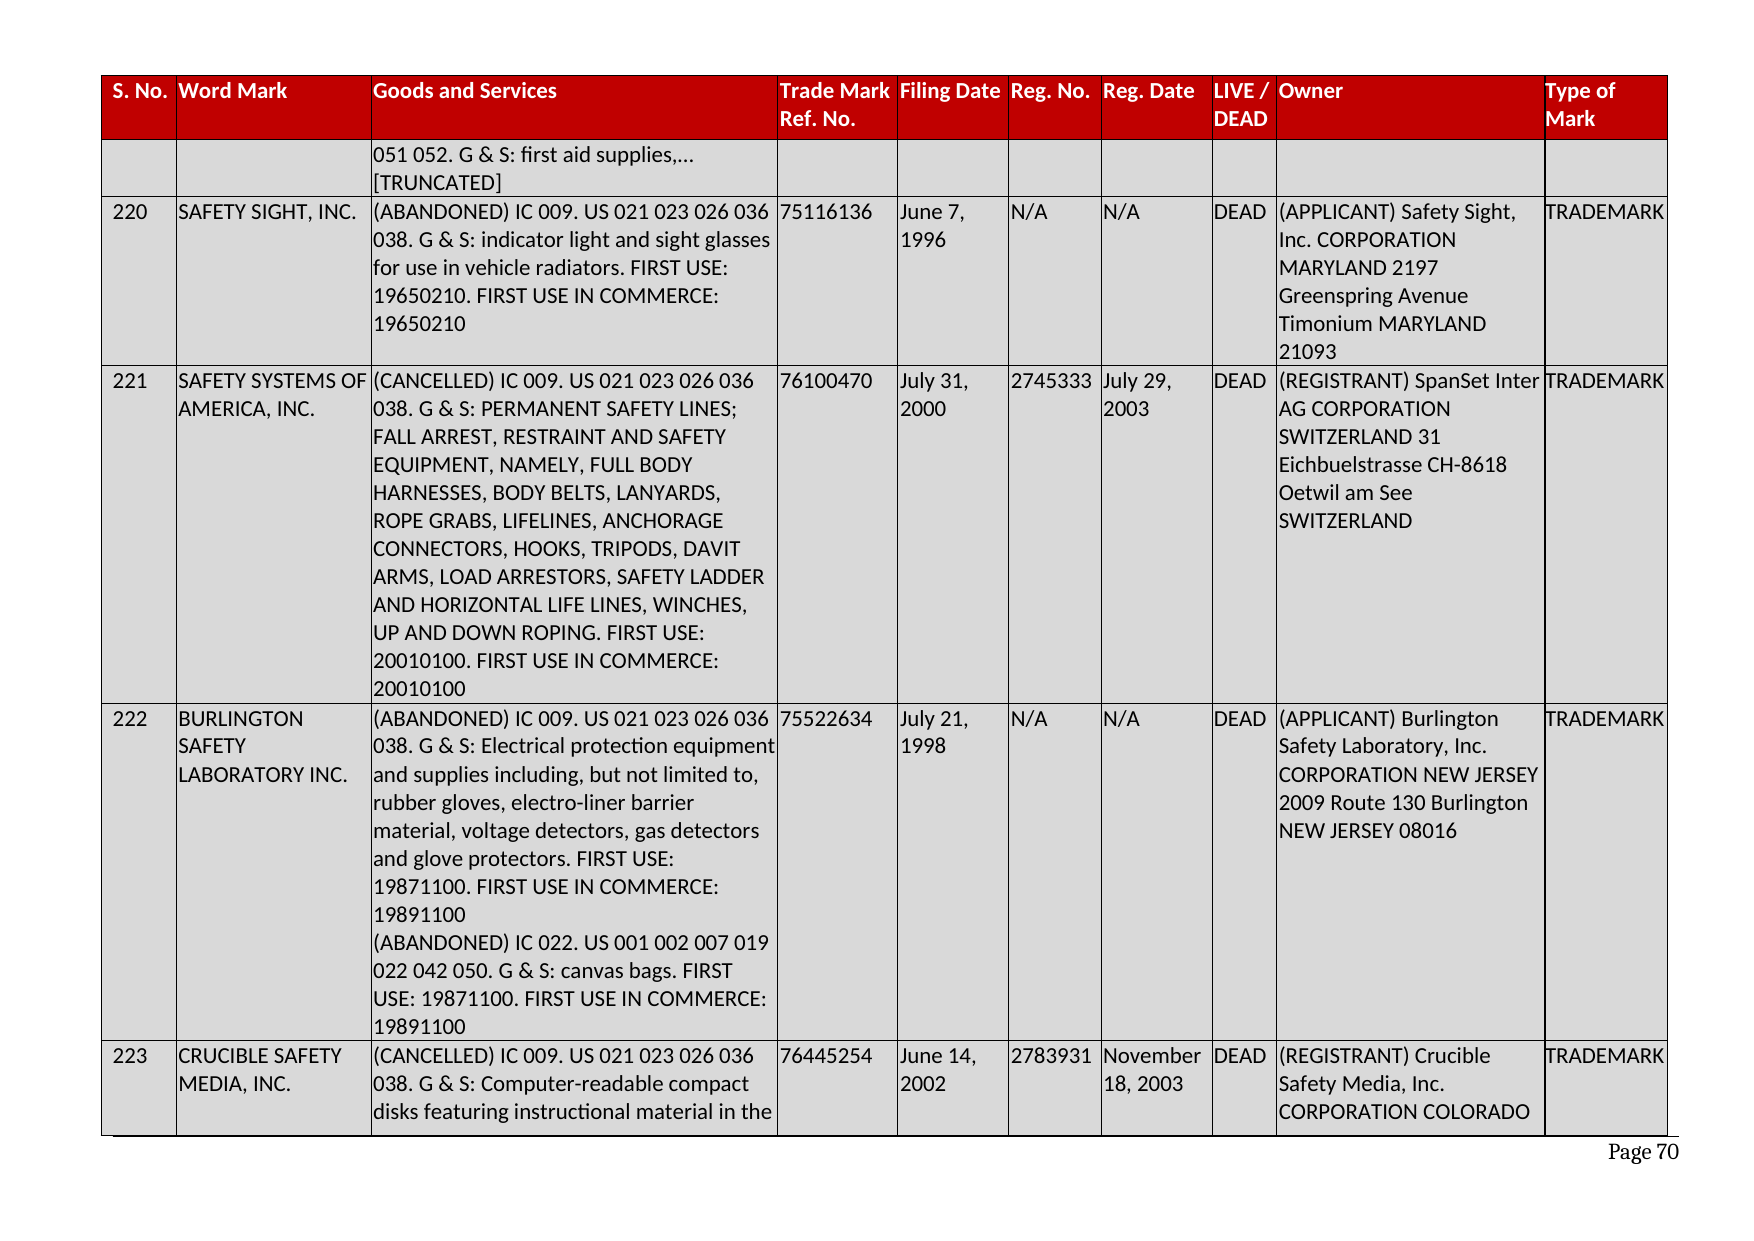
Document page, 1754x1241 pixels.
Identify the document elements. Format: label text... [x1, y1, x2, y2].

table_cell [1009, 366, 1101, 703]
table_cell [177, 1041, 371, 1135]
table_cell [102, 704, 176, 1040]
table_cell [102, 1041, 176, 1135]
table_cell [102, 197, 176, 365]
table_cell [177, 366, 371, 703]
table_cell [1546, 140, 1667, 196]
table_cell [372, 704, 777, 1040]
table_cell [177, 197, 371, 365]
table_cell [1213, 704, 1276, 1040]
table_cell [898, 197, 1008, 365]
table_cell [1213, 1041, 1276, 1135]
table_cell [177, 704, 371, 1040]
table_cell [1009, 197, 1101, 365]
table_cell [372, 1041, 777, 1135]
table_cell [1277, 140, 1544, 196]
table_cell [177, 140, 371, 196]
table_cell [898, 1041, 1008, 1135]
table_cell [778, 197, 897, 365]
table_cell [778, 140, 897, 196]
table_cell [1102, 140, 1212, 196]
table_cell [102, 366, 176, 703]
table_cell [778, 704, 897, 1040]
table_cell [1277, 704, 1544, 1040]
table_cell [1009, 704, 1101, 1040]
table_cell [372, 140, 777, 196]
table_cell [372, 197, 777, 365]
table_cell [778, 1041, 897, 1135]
table_header Reg. Date [1102, 76, 1212, 139]
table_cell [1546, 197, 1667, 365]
table_header Owner [1277, 76, 1544, 139]
table_header Trade Mark Ref. No. [778, 76, 897, 139]
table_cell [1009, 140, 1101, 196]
table_header Word Mark [177, 76, 371, 139]
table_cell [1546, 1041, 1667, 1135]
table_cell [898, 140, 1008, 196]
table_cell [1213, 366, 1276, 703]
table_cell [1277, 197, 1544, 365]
table_header Filing Date [898, 76, 1008, 139]
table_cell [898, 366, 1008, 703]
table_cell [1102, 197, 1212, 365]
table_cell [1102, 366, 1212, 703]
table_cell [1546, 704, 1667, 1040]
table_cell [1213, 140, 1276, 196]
table_header Reg. No. [1009, 76, 1101, 139]
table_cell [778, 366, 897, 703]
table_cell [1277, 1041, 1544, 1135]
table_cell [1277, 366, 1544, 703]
table_header Type of Mark [1546, 76, 1667, 139]
table_header Goods and Services [372, 76, 777, 139]
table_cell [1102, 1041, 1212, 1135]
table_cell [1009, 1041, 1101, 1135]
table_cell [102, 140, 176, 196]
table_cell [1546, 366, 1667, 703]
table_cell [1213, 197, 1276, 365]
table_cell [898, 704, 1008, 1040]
table_header LIVE / DEAD [1213, 76, 1276, 139]
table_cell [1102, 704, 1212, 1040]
table_header S. No. [102, 76, 176, 139]
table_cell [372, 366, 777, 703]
